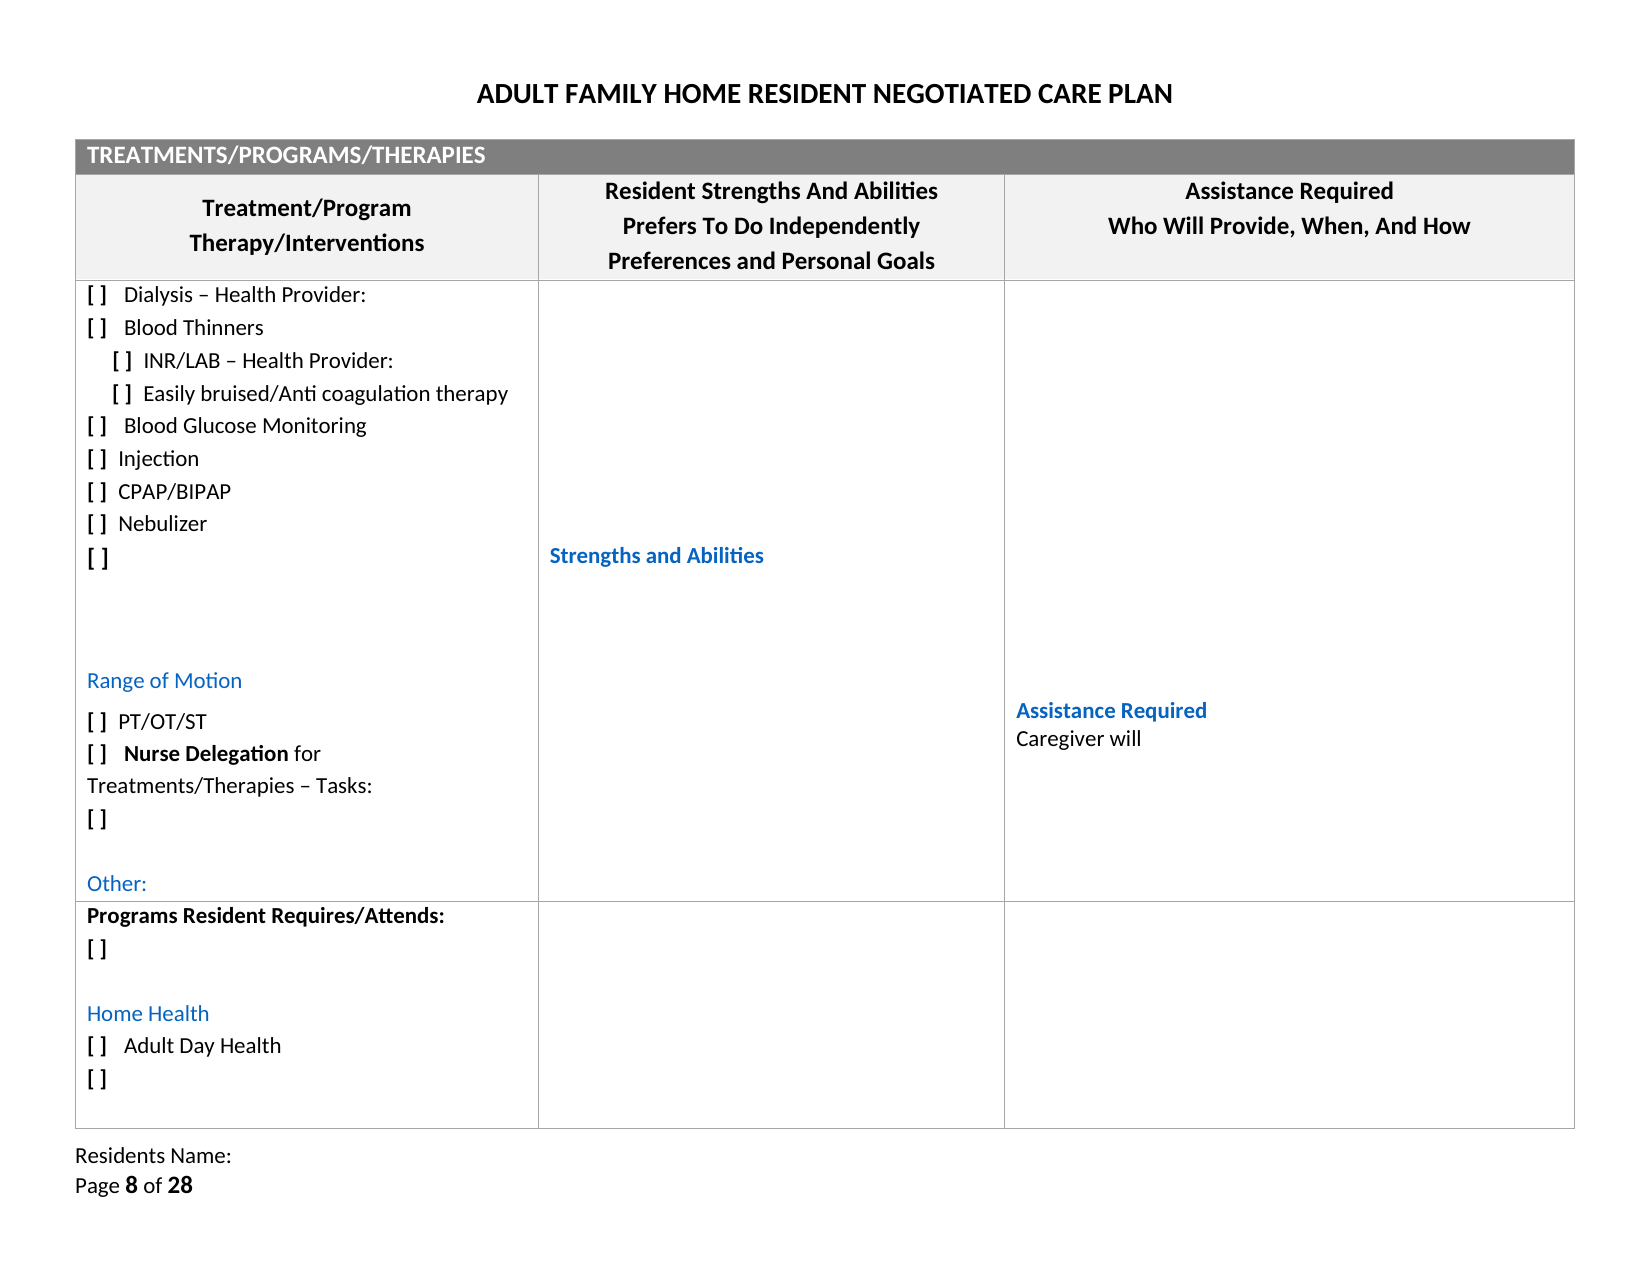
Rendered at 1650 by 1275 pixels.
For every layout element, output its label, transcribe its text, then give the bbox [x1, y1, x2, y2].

table_cell Programs Resident Requires/Attends: [ ] Home Health [ ] Adult Day Health [ ] Hospice – Agency: [ ] Hospice Plan [ ] Other: [76, 902, 538, 1128]
table_cell Assistance Required Caregiver will [1005, 281, 1574, 901]
table_cell [539, 902, 1004, 1128]
table_cell Assistance Required Who Will Provide, When, And How [1005, 175, 1574, 279]
table_cell [1005, 902, 1574, 1128]
table_cell Strengths and Abilities [539, 281, 1004, 901]
table_cell Resident Strengths And Abilities Prefers To Do Independently Preferences and Personal Goals [539, 175, 1004, 279]
table_cell Treatment/Program Therapy/Interventions [76, 175, 538, 279]
table_header TREATMENTS/PROGRAMS/THERAPIES [76, 140, 1574, 174]
